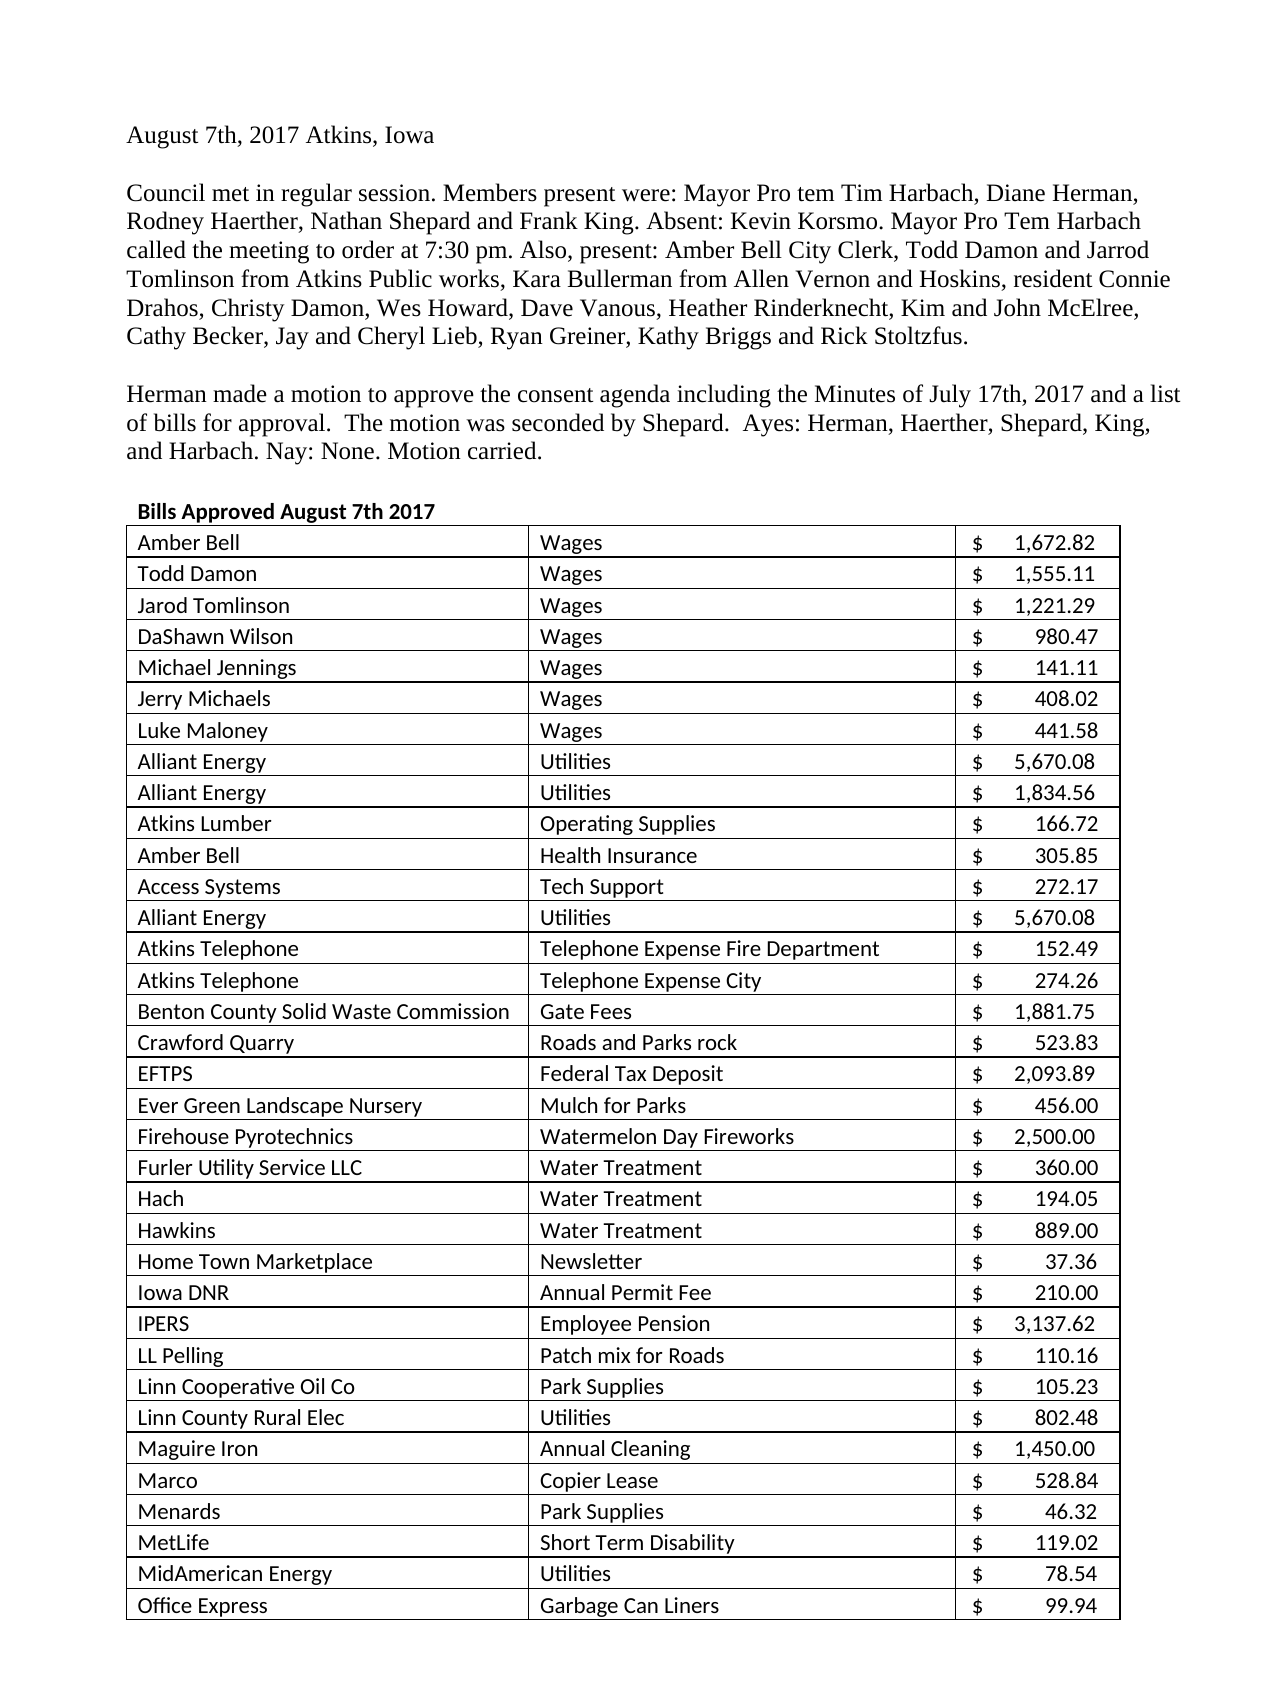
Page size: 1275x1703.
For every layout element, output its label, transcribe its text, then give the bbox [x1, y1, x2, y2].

table_cell MidAmerican Energy [127, 1558, 528, 1588]
table_cell Mulch for Parks [529, 1089, 955, 1119]
table_cell Utilities [529, 901, 955, 931]
table_cell Copier Lease [529, 1464, 955, 1494]
table_cell $ 141.11 [956, 651, 1119, 681]
table_cell Wages [529, 683, 955, 713]
table_cell $ 408.02 [956, 683, 1119, 713]
table_cell $ 889.00 [956, 1214, 1119, 1244]
table_cell Employee Pension [529, 1308, 955, 1338]
table_cell Utilities [529, 745, 955, 775]
table_cell Jerry Michaels [127, 683, 528, 713]
table_cell Wages [529, 558, 955, 588]
table_cell EFTPS [127, 1058, 528, 1088]
table_cell Wages [529, 589, 955, 619]
table_cell $ 1,221.29 [956, 589, 1119, 619]
table_cell Newsletter [529, 1245, 955, 1275]
table_cell Health Insurance [529, 839, 955, 869]
table_cell Hawkins [127, 1214, 528, 1244]
table_cell DaShawn Wilson [127, 620, 528, 650]
table_cell Utilities [529, 776, 955, 806]
table_cell Linn Cooperative Oil Co [127, 1370, 528, 1400]
table_cell $ 166.72 [956, 808, 1119, 838]
table_cell $ 274.26 [956, 964, 1119, 994]
text August 7th, 2017 Atkins, Iowa [126, 120, 1185, 149]
table_cell $ 523.83 [956, 1026, 1119, 1056]
table_cell Gate Fees [529, 995, 955, 1025]
table_cell Alliant Energy [127, 776, 528, 806]
table_cell Operating Supplies [529, 808, 955, 838]
table_cell Home Town Marketplace [127, 1245, 528, 1275]
table_cell Furler Utility Service LLC [127, 1151, 528, 1181]
table_cell Utilities [529, 1558, 955, 1588]
table_cell $ 802.48 [956, 1401, 1119, 1431]
table_cell Atkins Lumber [127, 808, 528, 838]
table_cell $ 1,881.75 [956, 995, 1119, 1025]
table_cell LL Pelling [127, 1339, 528, 1369]
table_cell $ 152.49 [956, 933, 1119, 963]
table_cell $ 37.36 [956, 1245, 1119, 1275]
table_cell $ 194.05 [956, 1183, 1119, 1213]
table_cell $ 46.32 [956, 1495, 1119, 1525]
table_cell $ 1,672.82 [956, 526, 1119, 556]
table_cell $ 2,093.89 [956, 1058, 1119, 1088]
table_cell $ 1,450.00 [956, 1433, 1119, 1463]
table_cell Amber Bell [127, 839, 528, 869]
table_cell Access Systems [127, 870, 528, 900]
table_cell Atkins Telephone [127, 964, 528, 994]
table_cell $ 78.54 [956, 1558, 1119, 1588]
table_cell Annual Permit Fee [529, 1276, 955, 1306]
table_cell $ 1,555.11 [956, 558, 1119, 588]
table_cell Michael Jennings [127, 651, 528, 681]
table_cell Luke Maloney [127, 714, 528, 744]
table_cell Tech Support [529, 870, 955, 900]
table_cell $ 441.58 [956, 714, 1119, 744]
table_cell Benton County Solid Waste Commission [127, 995, 528, 1025]
table_cell Patch mix for Roads [529, 1339, 955, 1369]
table_cell Garbage Can Liners [529, 1589, 955, 1619]
table_cell $ 360.00 [956, 1151, 1119, 1181]
table_cell Utilities [529, 1401, 955, 1431]
table_cell Wages [529, 651, 955, 681]
table_cell $ 119.02 [956, 1526, 1119, 1556]
table_cell Atkins Telephone [127, 933, 528, 963]
table_cell $ 305.85 [956, 839, 1119, 869]
table_cell IPERS [127, 1308, 528, 1338]
table_cell Iowa DNR [127, 1276, 528, 1306]
table_cell Maguire Iron [127, 1433, 528, 1463]
table_cell Alliant Energy [127, 745, 528, 775]
table_cell Todd Damon [127, 558, 528, 588]
table_cell $ 528.84 [956, 1464, 1119, 1494]
table_cell Crawford Quarry [127, 1026, 528, 1056]
table_cell Watermelon Day Fireworks [529, 1120, 955, 1150]
table_cell $ 2,500.00 [956, 1120, 1119, 1150]
table_cell Park Supplies [529, 1495, 955, 1525]
text Herman made a motion to approve the consent agenda including the Minutes of July 17th, 2017 and a list of bills for approval. The motion was seconded by Shepard. Ayes: Herman, Haerther, Shepard, King, and Harbach. Nay: None. Motion carried. [126, 379, 1185, 465]
table_cell $ 5,670.08 [956, 901, 1119, 931]
table_cell Annual Cleaning [529, 1433, 955, 1463]
table_cell Roads and Parks rock [529, 1026, 955, 1056]
table_cell Wages [529, 526, 955, 556]
table_cell Short Term Disability [529, 1526, 955, 1556]
table_cell Park Supplies [529, 1370, 955, 1400]
table_cell Water Treatment [529, 1151, 955, 1181]
table_cell $ 105.23 [956, 1370, 1119, 1400]
table_cell Office Express [127, 1589, 528, 1619]
table_cell $ 5,670.08 [956, 745, 1119, 775]
table_cell Water Treatment [529, 1214, 955, 1244]
table_cell $ 3,137.62 [956, 1308, 1119, 1338]
table_cell Firehouse Pyrotechnics [127, 1120, 528, 1150]
table_header Bills Approved August 7th 2017 [126, 494, 1120, 525]
table_cell Water Treatment [529, 1183, 955, 1213]
table_cell Jarod Tomlinson [127, 589, 528, 619]
table_cell $ 210.00 [956, 1276, 1119, 1306]
table_cell Marco [127, 1464, 528, 1494]
table_cell Alliant Energy [127, 901, 528, 931]
table_cell $ 110.16 [956, 1339, 1119, 1369]
table_cell Ever Green Landscape Nursery [127, 1089, 528, 1119]
table_cell Menards [127, 1495, 528, 1525]
text Council met in regular session. Members present were: Mayor Pro tem Tim Harbach, Diane Herman, Rodney Haerther, Nathan Shepard and Frank King. Absent: Kevin Korsmo. Mayor Pro Tem Harbach called the meeting to order at 7:30 pm. Also, present: Amber Bell City Clerk, Todd Damon and Jarrod Tomlinson from Atkins Public works, Kara Bullerman from Allen Vernon and Hoskins, resident Connie Drahos, Christy Damon, Wes Howard, Dave Vanous, Heather Rinderknecht, Kim and John McElree, Cathy Becker, Jay and Cheryl Lieb, Ryan Greiner, Kathy Briggs and Rick Stoltzfus. [126, 178, 1185, 350]
table_cell $ 1,834.56 [956, 776, 1119, 806]
table_cell Hach [127, 1183, 528, 1213]
table_cell Wages [529, 714, 955, 744]
table_cell Telephone Expense Fire Department [529, 933, 955, 963]
table_cell Federal Tax Deposit [529, 1058, 955, 1088]
table_cell Linn County Rural Elec [127, 1401, 528, 1431]
table_cell Telephone Expense City [529, 964, 955, 994]
table_cell MetLife [127, 1526, 528, 1556]
table_cell $ 272.17 [956, 870, 1119, 900]
table_cell $ 980.47 [956, 620, 1119, 650]
table_cell $ 456.00 [956, 1089, 1119, 1119]
table_cell $ 99.94 [956, 1589, 1119, 1619]
table_cell Wages [529, 620, 955, 650]
table_cell Amber Bell [127, 526, 528, 556]
